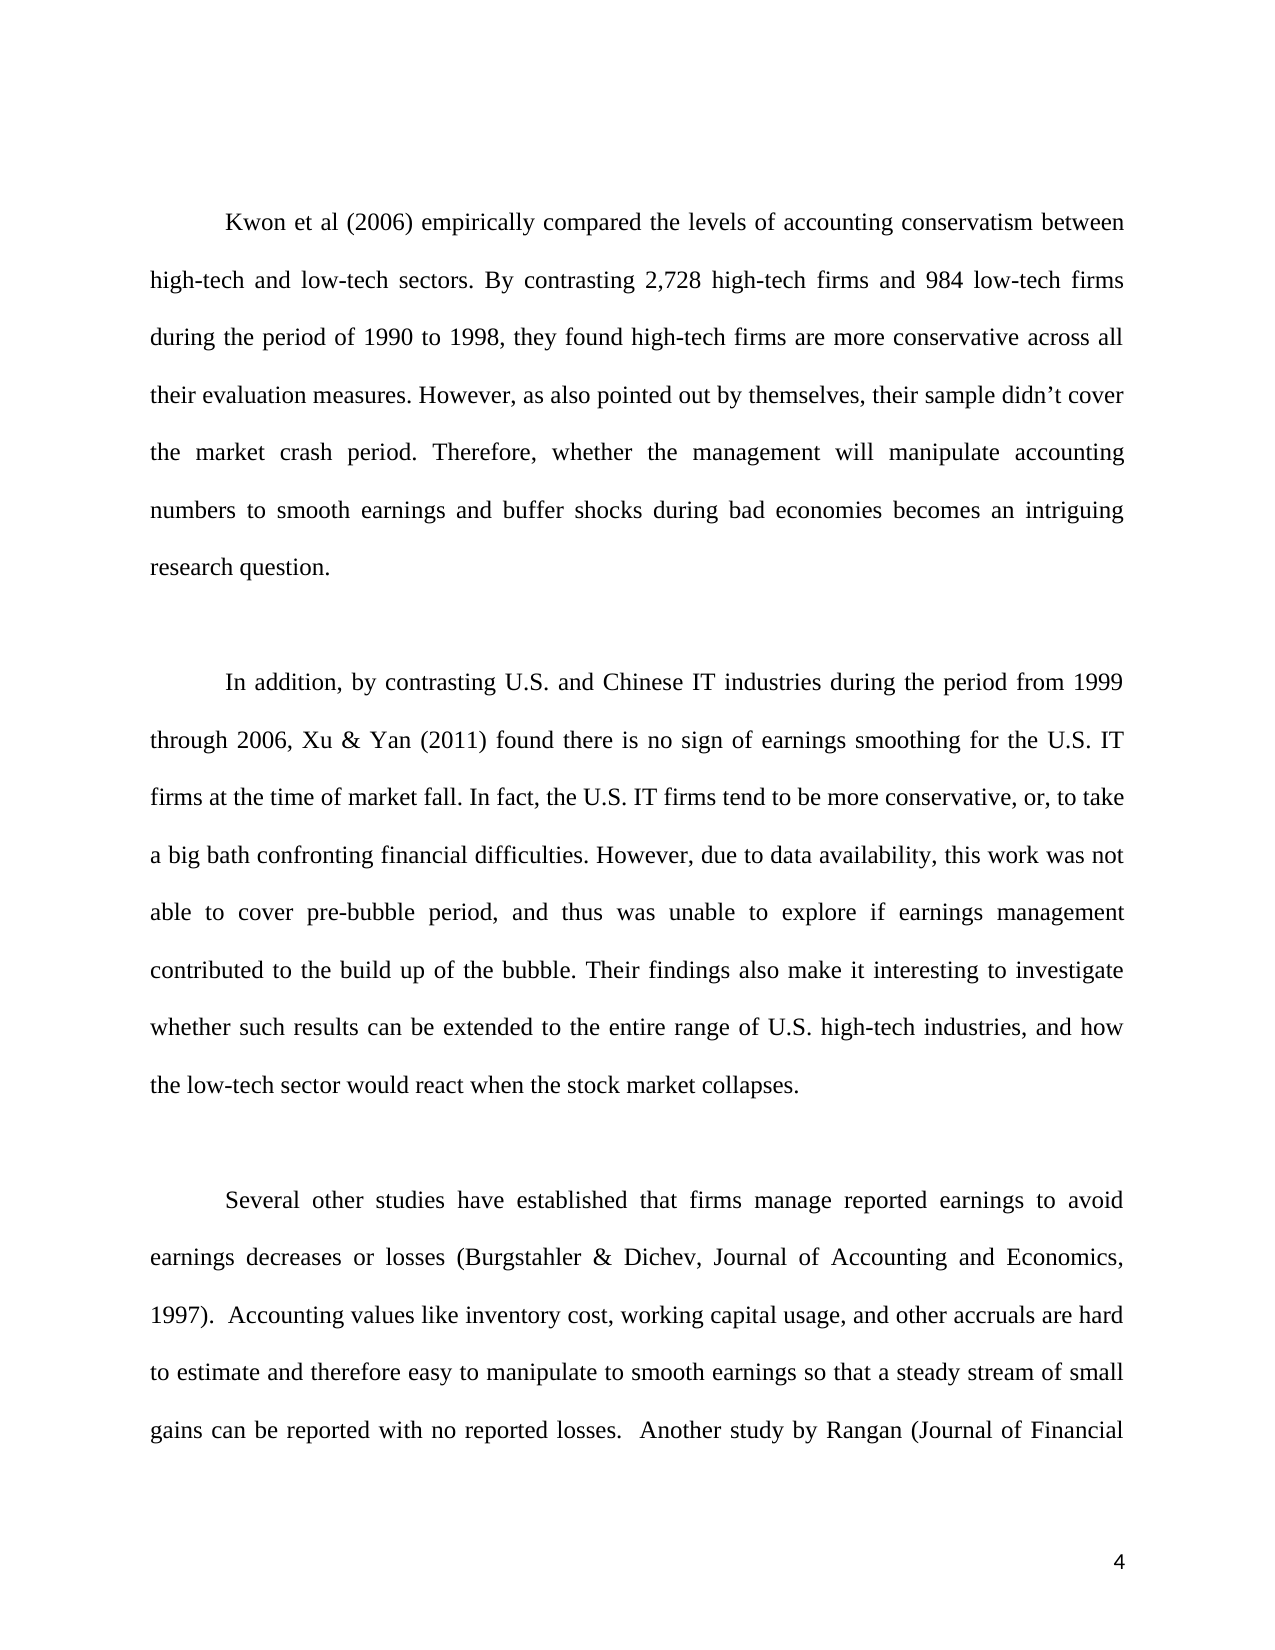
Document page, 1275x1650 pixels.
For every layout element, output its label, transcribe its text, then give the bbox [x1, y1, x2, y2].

text Kwon et al (2006) empirically compared the levels of accounting conservatism between high-tech and low-tech sectors. By contrasting 2,728 high-tech firms and 984 low-tech firms during the period of 1990 to 1998, they found high-tech firms are more conservative across all their evaluation measures. However, as also pointed out by themselves, their sample didn’t cover the market crash period. Therefore, whether the management will manipulate accounting numbers to smooth earnings and buffer shocks during bad economies becomes an intriguing research question. [150, 207, 1125, 581]
text In addition, by contrasting U.S. and Chinese IT industries during the period from 1999 through 2006, Xu & Yan (2011) found there is no sign of earnings smoothing for the U.S. IT firms at the time of market fall. In fact, the U.S. IT firms tend to be more conservative, or, to take a big bath confronting financial difficulties. However, due to data availability, this work was not able to cover pre-bubble period, and thus was unable to explore if earnings management contributed to the build up of the bubble. Their findings also make it interesting to investigate whether such results can be extended to the entire range of U.S. high-tech industries, and how the low-tech sector would react when the stock market collapses. [150, 667, 1125, 1099]
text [150, 1185, 1125, 1444]
